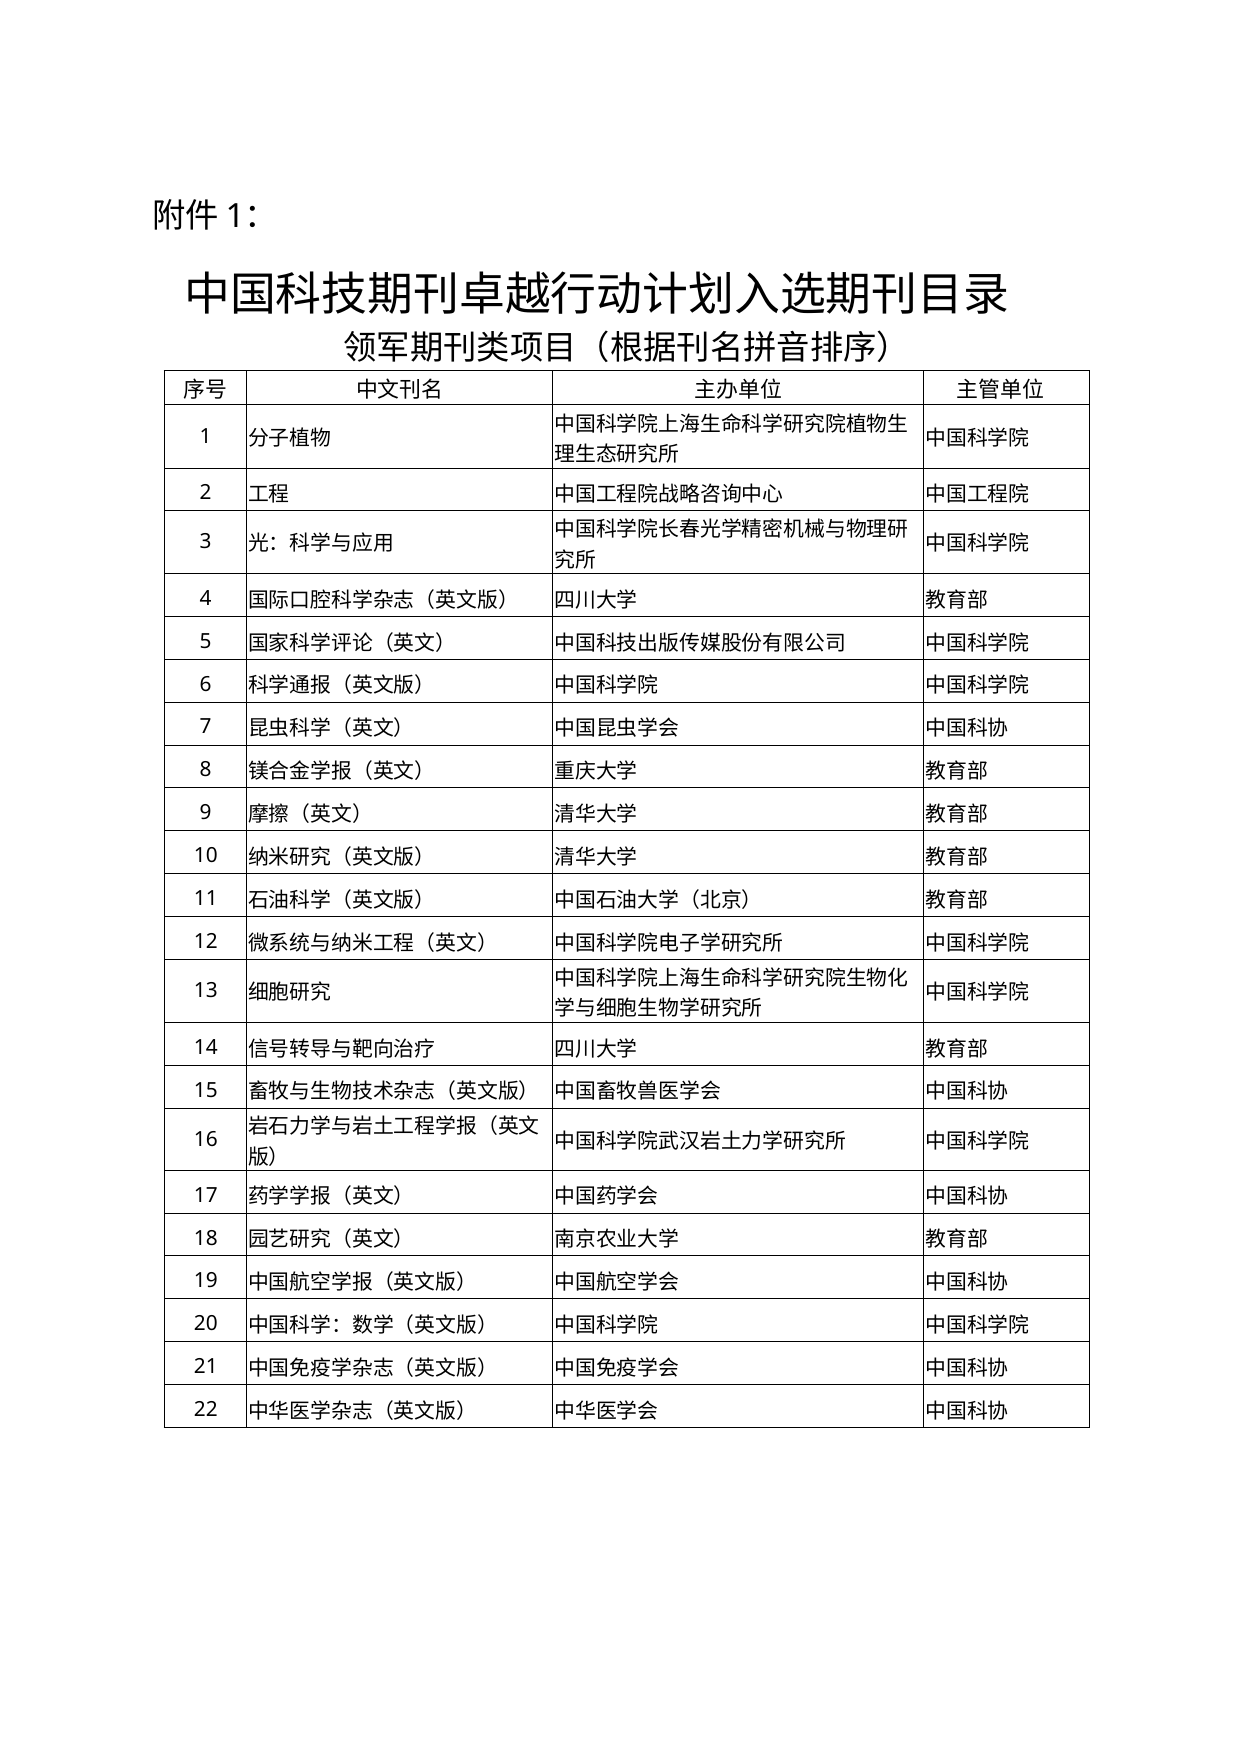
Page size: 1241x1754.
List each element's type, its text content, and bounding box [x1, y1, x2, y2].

table_cell 药学学报（英文） [247, 1171, 552, 1212]
table_cell 16 [165, 1109, 246, 1170]
table_cell 11 [165, 874, 246, 916]
table_cell 微系统与纳米工程（英文） [247, 917, 552, 959]
table_cell 纳米研究（英文版） [247, 831, 552, 873]
table_cell 分子植物 [247, 405, 552, 467]
table_cell 教育部 [924, 1214, 1089, 1255]
table_cell 中国科协 [924, 703, 1089, 745]
table_cell 1 [165, 405, 246, 467]
table_cell 南京农业大学 [553, 1214, 923, 1255]
table_cell 9 [165, 788, 246, 830]
table_cell 20 [165, 1299, 246, 1341]
text 中国科技期刊卓越行动计划入选期刊目录 [152, 246, 1041, 326]
table_cell 中国科学院武汉岩土力学研究所 [553, 1109, 923, 1170]
table_cell 重庆大学 [553, 746, 923, 787]
table_cell 中国科学院 [924, 617, 1089, 659]
table_cell 中国科协 [924, 1171, 1089, 1212]
table_cell 21 [165, 1342, 246, 1384]
table_header 主办单位 [553, 371, 923, 404]
table_cell 中国科学院 [924, 1109, 1089, 1170]
table_cell 中国科学院 [553, 1299, 923, 1341]
table_cell 中国科协 [924, 1342, 1089, 1384]
table_cell 摩擦（英文） [247, 788, 552, 830]
table_cell 国际口腔科学杂志（英文版） [247, 574, 552, 616]
table_cell 中国科学院上海生命科学研究院生物化学与细胞生物学研究所 [553, 960, 923, 1022]
table_header 序号 [165, 371, 246, 404]
table_cell 镁合金学报（英文） [247, 746, 552, 787]
table_cell 细胞研究 [247, 960, 552, 1022]
table_cell 中国科学院 [924, 917, 1089, 959]
table_cell 教育部 [924, 831, 1089, 873]
table_cell 中国药学会 [553, 1171, 923, 1212]
table_cell 中国科学院电子学研究所 [553, 917, 923, 959]
table_cell 中国畜牧兽医学会 [553, 1066, 923, 1107]
table_cell 13 [165, 960, 246, 1022]
table_cell 畜牧与生物技术杂志（英文版） [247, 1066, 552, 1107]
table_header 主管单位 [924, 371, 1089, 404]
table_cell 教育部 [924, 874, 1089, 916]
table_cell 中国科学院 [924, 660, 1089, 702]
table_cell 10 [165, 831, 246, 873]
table_cell 中国航空学报（英文版） [247, 1256, 552, 1298]
table_cell 信号转导与靶向治疗 [247, 1023, 552, 1064]
table_cell 12 [165, 917, 246, 959]
table_cell 18 [165, 1214, 246, 1255]
table_cell 中国昆虫学会 [553, 703, 923, 745]
table_cell 岩石力学与岩土工程学报（英文版） [247, 1109, 552, 1170]
table_cell 15 [165, 1066, 246, 1107]
table_cell 3 [165, 511, 246, 573]
text 领军期刊类项目（根据刊名拼音排序） [212, 326, 1041, 368]
table_cell 2 [165, 469, 246, 510]
table_cell 5 [165, 617, 246, 659]
table_cell 四川大学 [553, 574, 923, 616]
table_cell 石油科学（英文版） [247, 874, 552, 916]
table_cell 19 [165, 1256, 246, 1298]
table_cell 光：科学与应用 [247, 511, 552, 573]
table_cell 工程 [247, 469, 552, 510]
table_cell 4 [165, 574, 246, 616]
table_cell 教育部 [924, 746, 1089, 787]
table_cell 清华大学 [553, 788, 923, 830]
table_cell 中国科协 [924, 1256, 1089, 1298]
table_cell 中国石油大学（北京） [553, 874, 923, 916]
table_cell 教育部 [924, 788, 1089, 830]
table_cell 中国科学院长春光学精密机械与物理研究所 [553, 511, 923, 573]
table_cell 科学通报（英文版） [247, 660, 552, 702]
table_cell 中国科学：数学（英文版） [247, 1299, 552, 1341]
table_cell 22 [165, 1385, 246, 1427]
table_cell 国家科学评论（英文） [247, 617, 552, 659]
table_cell 中国免疫学会 [553, 1342, 923, 1384]
table_cell 中国科学院 [924, 405, 1089, 467]
table_cell 中国工程院 [924, 469, 1089, 510]
table_cell 6 [165, 660, 246, 702]
table_cell 中国免疫学杂志（英文版） [247, 1342, 552, 1384]
table_cell 中国科协 [924, 1066, 1089, 1107]
table_cell 中国工程院战略咨询中心 [553, 469, 923, 510]
table_cell 中国科学院 [924, 960, 1089, 1022]
table_cell 中国航空学会 [553, 1256, 923, 1298]
text 附件1： [152, 164, 1041, 243]
table_cell 中华医学杂志（英文版） [247, 1385, 552, 1427]
table_cell 中国科学院 [924, 1299, 1089, 1341]
table_cell 中华医学会 [553, 1385, 923, 1427]
table_cell 中国科协 [924, 1385, 1089, 1427]
table_cell 昆虫科学（英文） [247, 703, 552, 745]
table_cell 7 [165, 703, 246, 745]
table_cell 中国科学院 [553, 660, 923, 702]
table_cell 14 [165, 1023, 246, 1064]
table_cell 清华大学 [553, 831, 923, 873]
table_cell 中国科学院上海生命科学研究院植物生理生态研究所 [553, 405, 923, 467]
table_header 中文刊名 [247, 371, 552, 404]
table_cell 园艺研究（英文） [247, 1214, 552, 1255]
table_cell 中国科技出版传媒股份有限公司 [553, 617, 923, 659]
table_cell 四川大学 [553, 1023, 923, 1064]
table_cell 8 [165, 746, 246, 787]
table_cell 教育部 [924, 574, 1089, 616]
table_cell 教育部 [924, 1023, 1089, 1064]
table_cell 17 [165, 1171, 246, 1212]
table_cell 中国科学院 [924, 511, 1089, 573]
